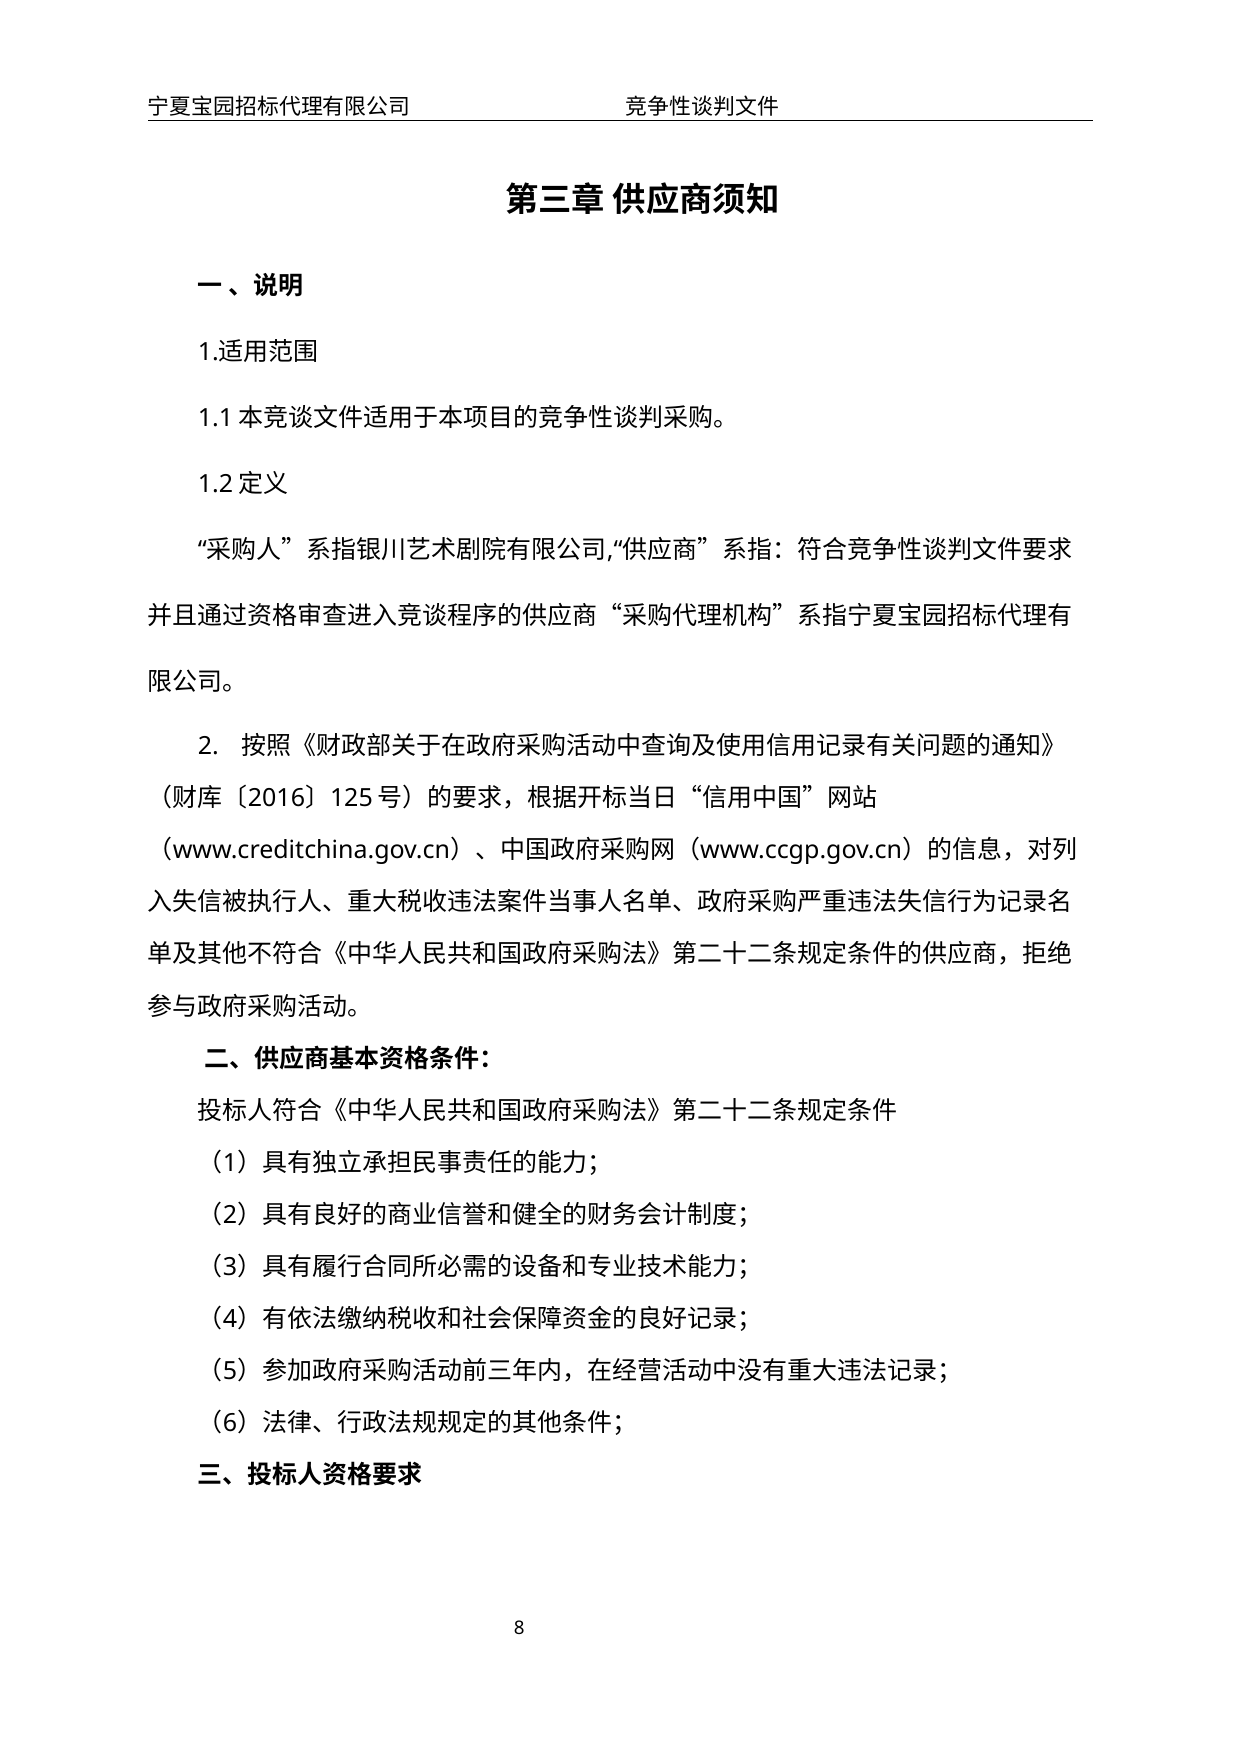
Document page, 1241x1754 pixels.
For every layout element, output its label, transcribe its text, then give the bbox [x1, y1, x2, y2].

text 1.1本竞谈文件适用于本项目的竞争性谈判采购。 [148, 383, 1093, 449]
text （2）具有良好的商业信誉和健全的财务会计制度； [148, 1182, 1093, 1234]
text 投标人符合《中华人民共和国政府采购法》第二十二条规定条件 [148, 1077, 1093, 1129]
text （3）具有履行合同所必需的设备和专业技术能力； [148, 1234, 1093, 1286]
list 按照《财政部关于在政府采购活动中查询及使用信用记录有关问题的通知》（财库〔2016〕125号）的要求，根据开标当日“信用中国”网站（www.creditchina.gov.cn）、中国政府采购网（www.ccgp.gov.cn）的信息，对列入失信被执行人、重大税收违法案件当事人名单、政府采购严重违法失信行为记录名单及其他不符合《中华人民共和国政府采购法》第二十二条规定条件的供应商，拒绝参与政府采购活动。 [148, 713, 1093, 1025]
text “采购人”系指银川艺术剧院有限公司,“供应商”系指：符合竞争性谈判文件要求并且通过资格审查进入竞谈程序的供应商“采购代理机构”系指宁夏宝园招标代理有限公司。 [148, 515, 1093, 713]
text 1.适用范围 [148, 317, 1093, 383]
text 一 、说明 [148, 251, 1093, 317]
list 二、供应商基本资格条件： [148, 1025, 1093, 1077]
text （1）具有独立承担民事责任的能力； [148, 1129, 1093, 1182]
text （5）参加政府采购活动前三年内，在经营活动中没有重大违法记录； [148, 1338, 1093, 1390]
text 三、投标人资格要求 [148, 1442, 1093, 1494]
text 1.2定义 [148, 449, 1093, 515]
text （6）法律、行政法规规定的其他条件； [148, 1390, 1093, 1442]
text （4）有依法缴纳税收和社会保障资金的良好记录； [148, 1286, 1093, 1338]
subtitle 第三章 供应商须知 [148, 155, 1093, 221]
